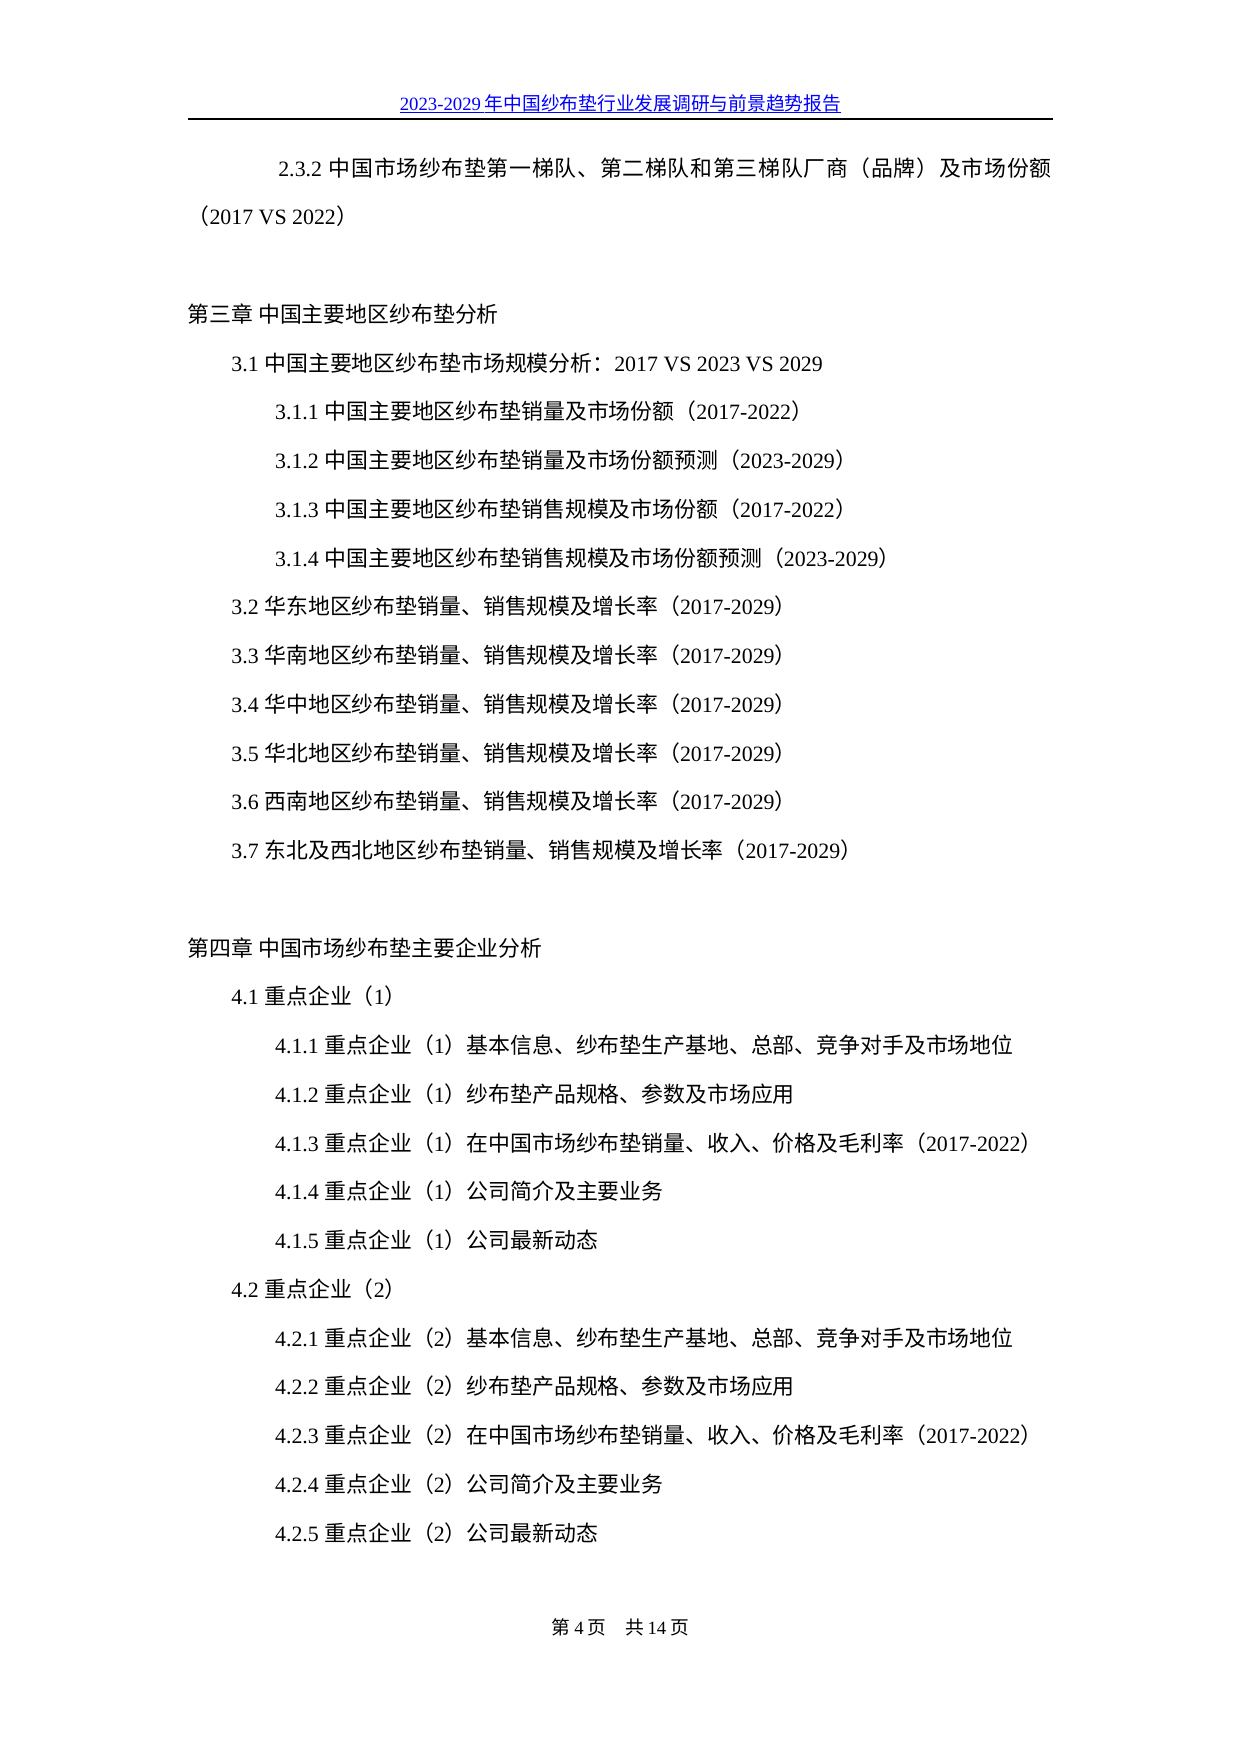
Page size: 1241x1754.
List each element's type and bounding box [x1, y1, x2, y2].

text [187, 150, 1053, 1548]
